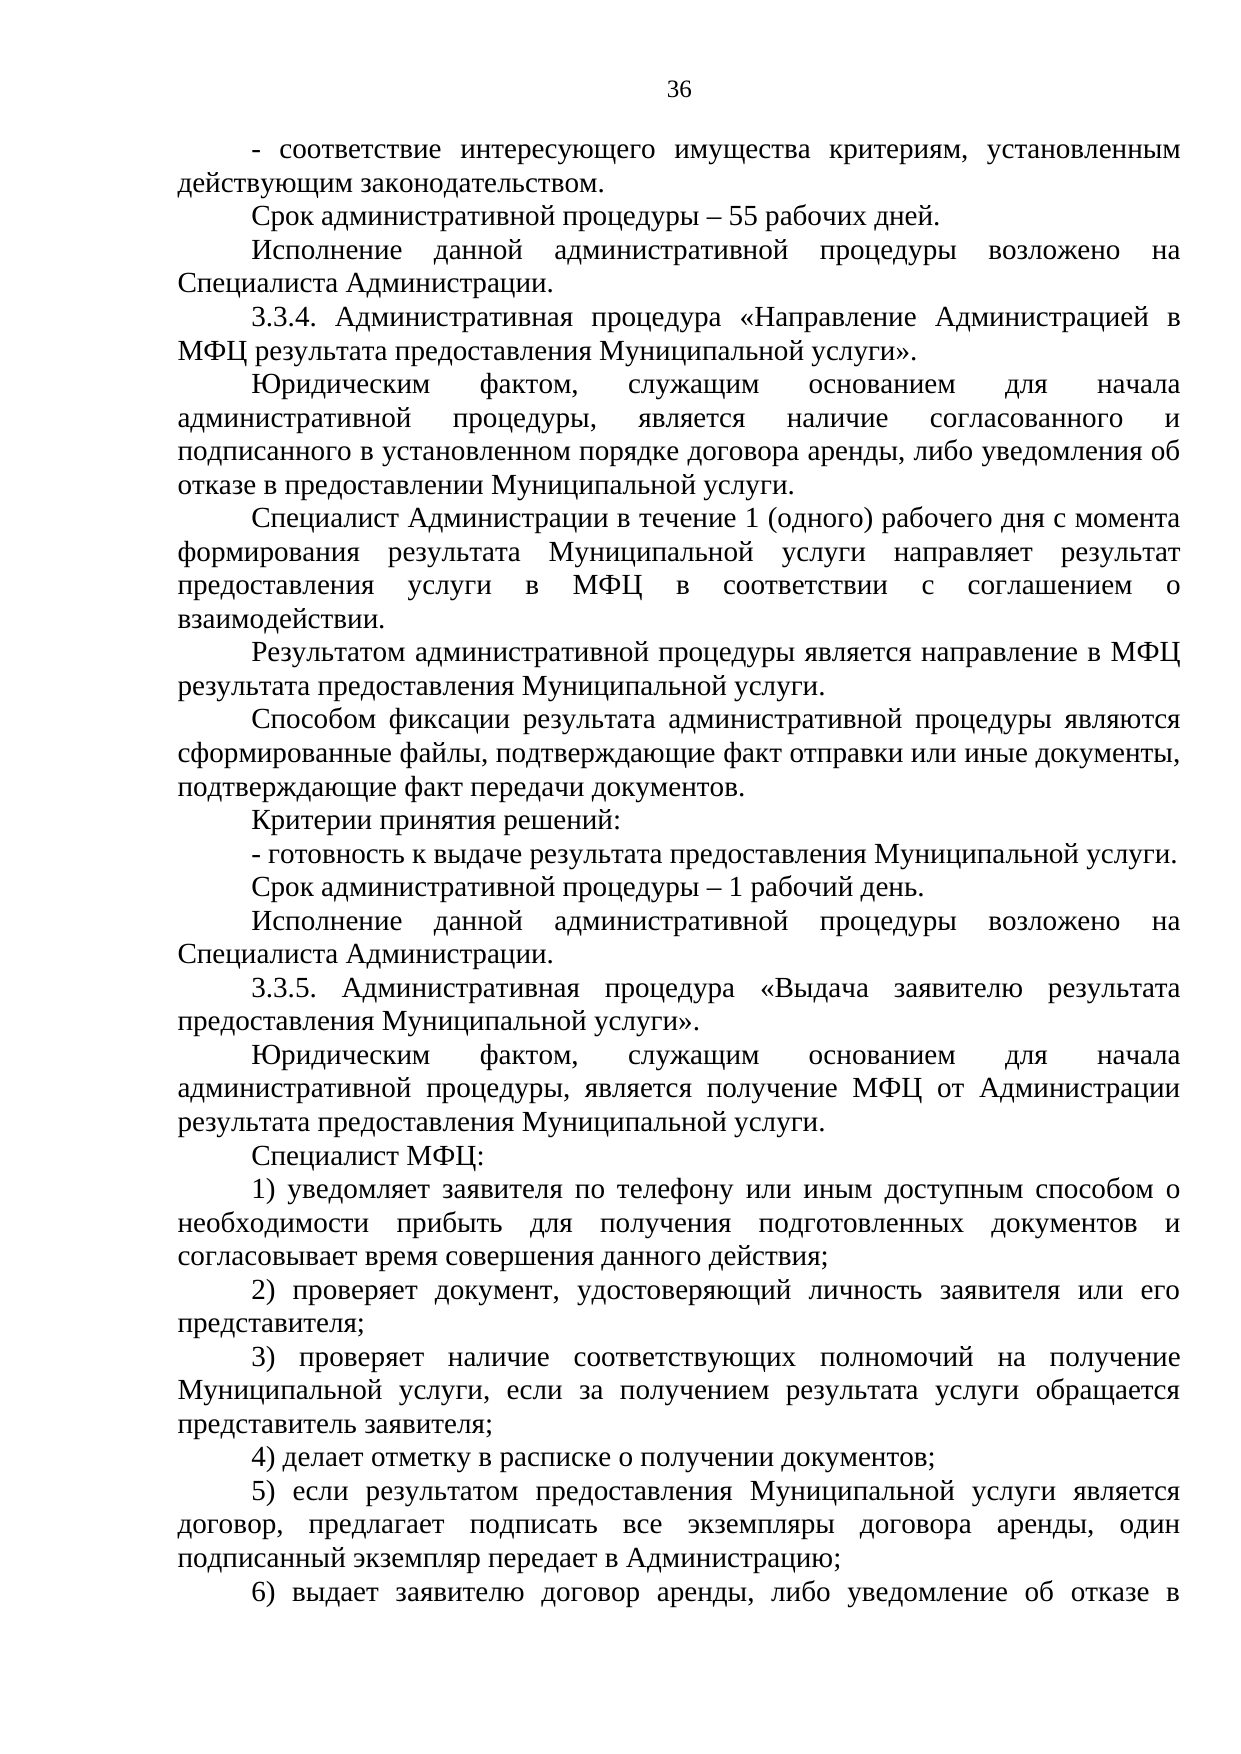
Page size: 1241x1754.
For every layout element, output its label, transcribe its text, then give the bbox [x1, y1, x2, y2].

text Критерии принятия решений: [177, 802, 1181, 836]
text 2) проверяет документ, удостоверяющий личность заявителя или его представителя; [177, 1272, 1181, 1339]
text Юридическим фактом, служащим основанием для начала административной процедуры, является наличие согласованного и подписанного в установленном порядке договора аренды, либо уведомления об отказе в предоставлении Муниципальной услуги. [177, 366, 1181, 500]
text 5) если результатом предоставления Муниципальной услуги является договор, предлагает подписать все экземпляры договора аренды, один подписанный экземпляр передает в Администрацию; [177, 1473, 1181, 1574]
text Срок административной процедуры – 1 рабочий день. [177, 869, 1181, 903]
text Результатом административной процедуры является направление в МФЦ результата предоставления Муниципальной услуги. [177, 634, 1181, 702]
text Срок административной процедуры – 55 рабочих дней. [177, 198, 1181, 232]
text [177, 1574, 1181, 1607]
text Исполнение данной административной процедуры возложено на Специалиста Администрации. [177, 903, 1181, 970]
text Специалист МФЦ: [177, 1138, 1181, 1171]
text - готовность к выдаче результата предоставления Муниципальной услуги. [177, 836, 1181, 869]
text 1) уведомляет заявителя по телефону или иным доступным способом о необходимости прибыть для получения подготовленных документов и согласовывает время совершения данного действия; [177, 1171, 1181, 1272]
text 3.3.4. Административная процедура «Направление Администрацией в МФЦ результата предоставления Муниципальной услуги». [177, 299, 1181, 366]
text 3.3.5. Административная процедура «Выдача заявителю результата предоставления Муниципальной услуги». [177, 970, 1181, 1037]
text Способом фиксации результата административной процедуры являются сформированные файлы, подтверждающие факт отправки или иные документы, подтверждающие факт передачи документов. [177, 702, 1181, 802]
text Юридическим фактом, служащим основанием для начала административной процедуры, является получение МФЦ от Администрации результата предоставления Муниципальной услуги. [177, 1037, 1181, 1138]
text Исполнение данной административной процедуры возложено на Специалиста Администрации. [177, 232, 1181, 299]
text - соответствие интересующего имущества критериям, установленным действующим законодательством. [177, 131, 1181, 198]
text Специалист Администрации в течение 1 (одного) рабочего дня с момента формирования результата Муниципальной услуги направляет результат предоставления услуги в МФЦ в соответствии с соглашением о взаимодействии. [177, 500, 1181, 634]
text 4) делает отметку в расписке о получении документов; [177, 1439, 1181, 1473]
text 3) проверяет наличие соответствующих полномочий на получение Муниципальной услуги, если за получением результата услуги обращается представитель заявителя; [177, 1339, 1181, 1439]
